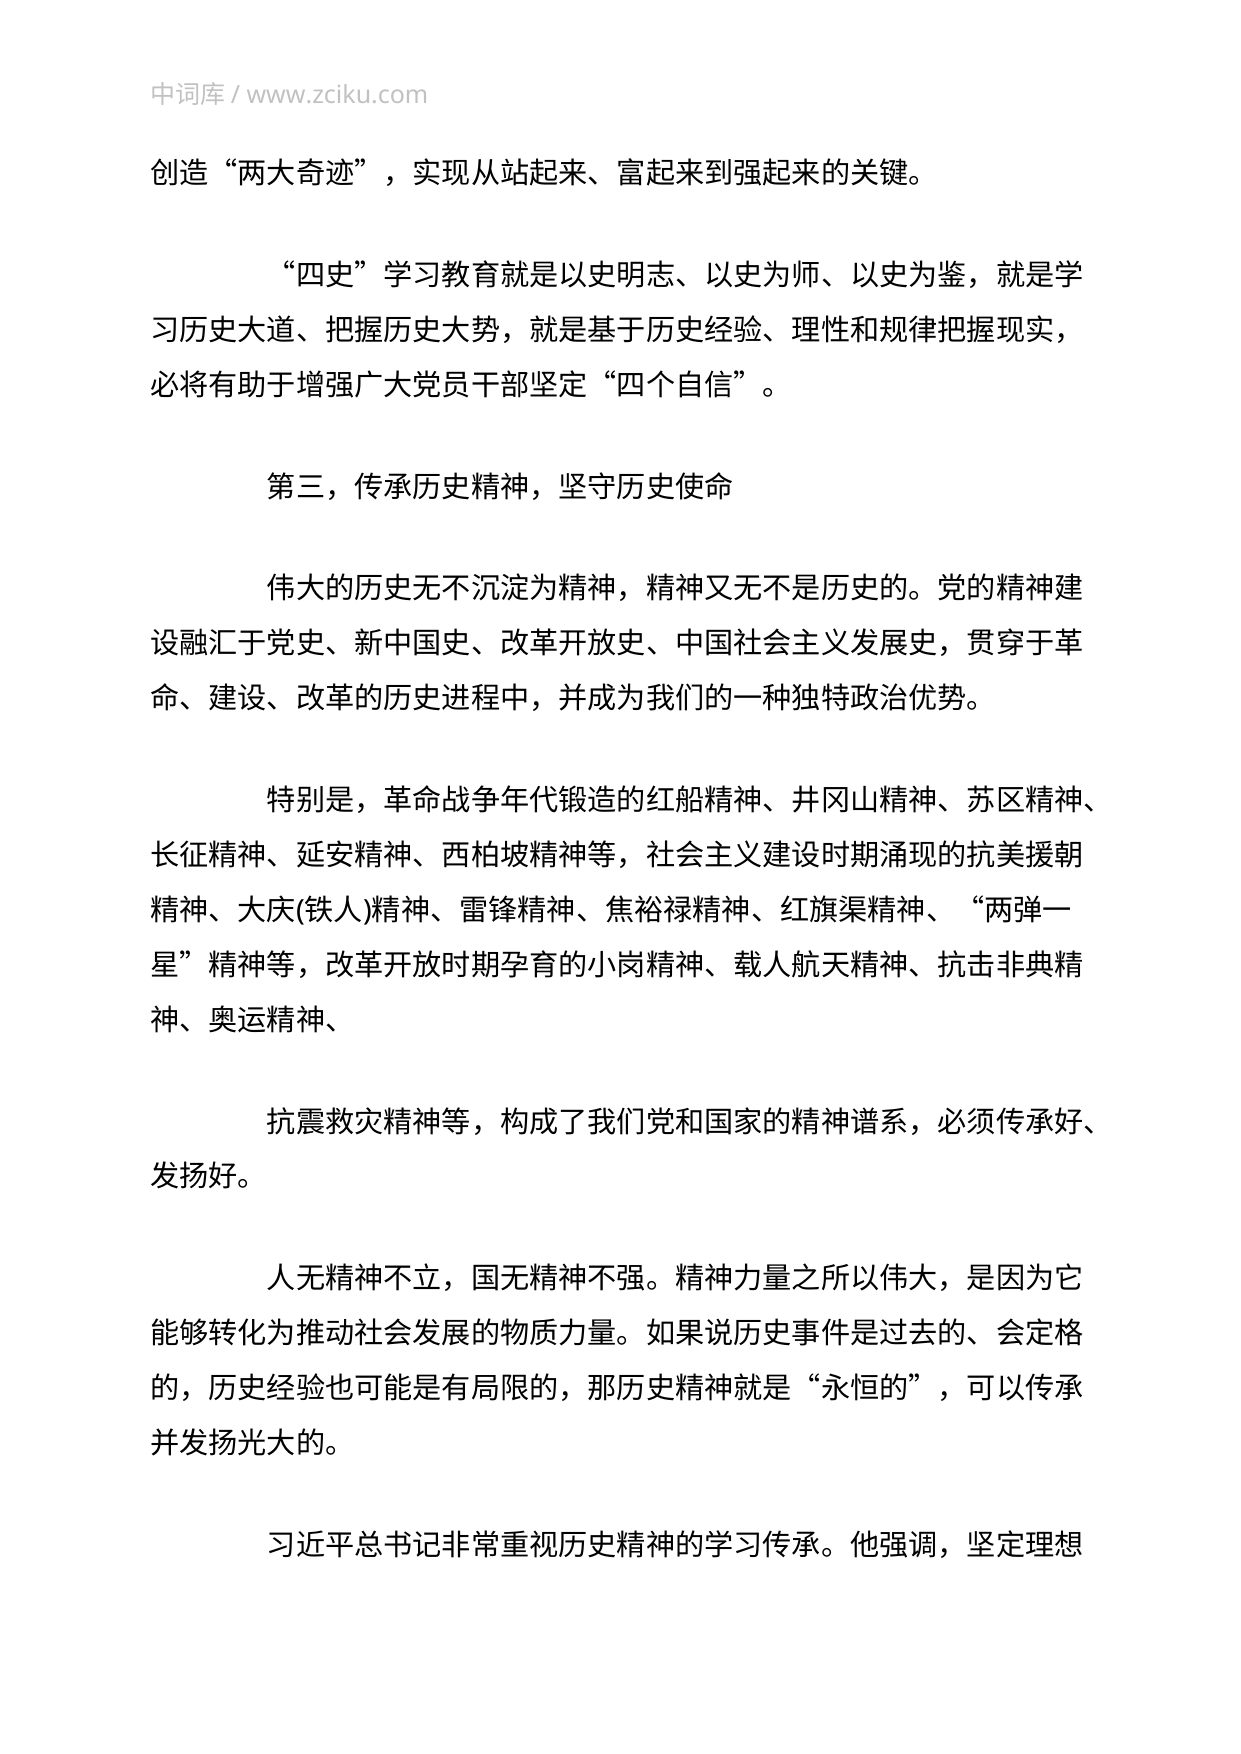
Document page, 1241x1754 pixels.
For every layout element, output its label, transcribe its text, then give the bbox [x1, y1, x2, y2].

text 特别是，革命战争年代锻造的红船精神、井冈山精神、苏区精神、长征精神、延安精神、西柏坡精神等，社会主义建设时期涌现的抗美援朝精神、大庆(铁人)精神、雷锋精神、焦裕禄精神、红旗渠精神、“两弹一星”精神等，改革开放时期孕育的小岗精神、载人航天精神、抗击非典精神、奥运精神、 [150, 777, 1090, 1039]
text 人无精神不立，国无精神不强。精神力量之所以伟大，是因为它能够转化为推动社会发展的物质力量。如果说历史事件是过去的、会定格的，历史经验也可能是有局限的，那历史精神就是“永恒的”，可以传承并发扬光大的。 [150, 1255, 1090, 1462]
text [150, 1521, 1090, 1563]
text 第三，传承历史精神，坚守历史使命 [150, 463, 1090, 506]
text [150, 150, 1090, 192]
text “四史”学习教育就是以史明志、以史为师、以史为鉴，就是学习历史大道、把握历史大势，就是基于历史经验、理性和规律把握现实，必将有助于增强广大党员干部坚定“四个自信”。 [150, 252, 1090, 404]
text 抗震救灾精神等，构成了我们党和国家的精神谱系，必须传承好、发扬好。 [150, 1098, 1090, 1195]
text 伟大的历史无不沉淀为精神，精神又无不是历史的。党的精神建设融汇于党史、新中国史、改革开放史、中国社会主义发展史，贯穿于革命、建设、改革的历史进程中，并成为我们的一种独特政治优势。 [150, 565, 1090, 717]
